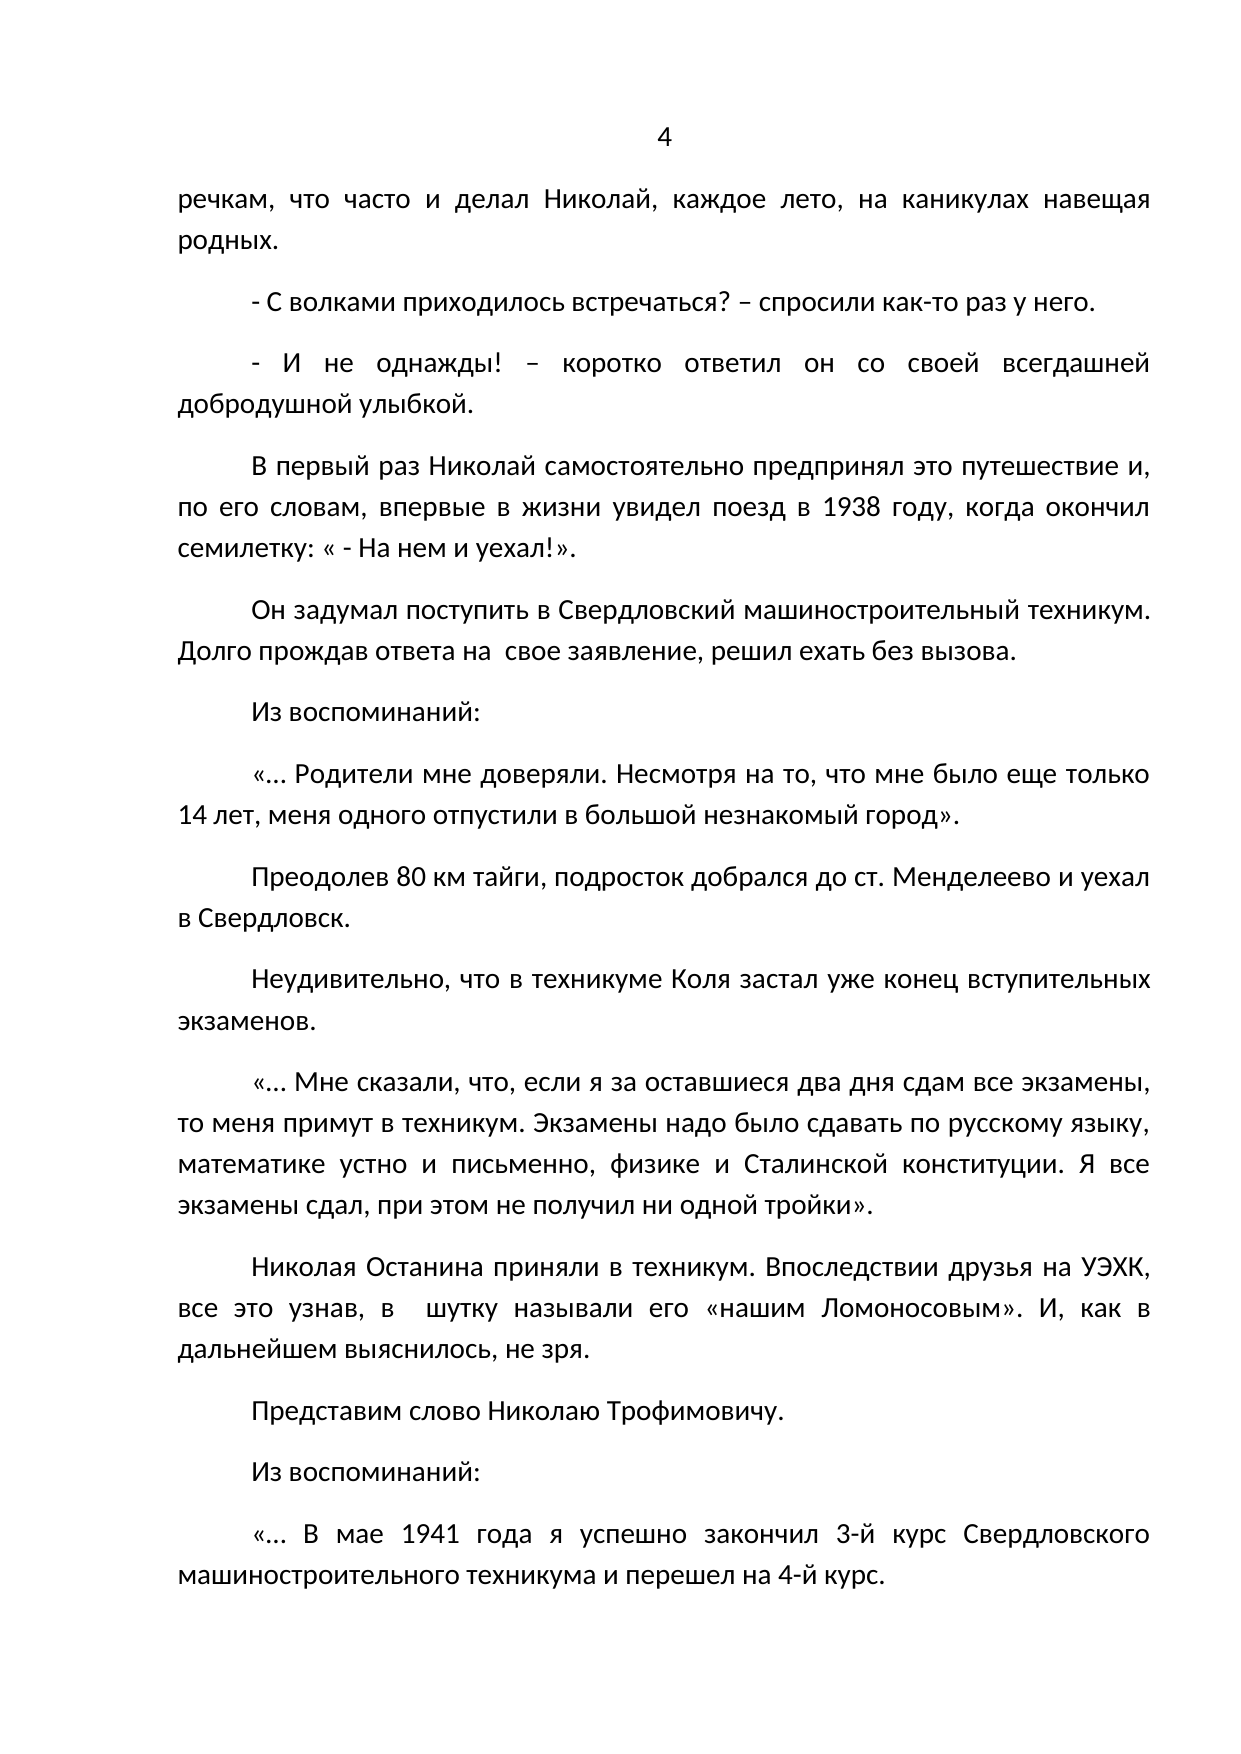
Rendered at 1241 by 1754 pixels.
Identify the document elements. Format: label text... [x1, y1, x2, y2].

text 4 [177, 118, 1152, 154]
text «… В мае 1941 года я успешно закончил 3-й курс Свердловского машиностроительного техникума и перешел на 4-й курс. [177, 1515, 1152, 1592]
text речкам, что часто и делал Николай, каждое лето, на каникулах навещая родных. [177, 180, 1152, 256]
text - И не однажды! – коротко ответил он со своей всегдашней добродушной улыбкой. [177, 344, 1152, 421]
text Преодолев 80 км тайги, подросток добрался до ст. Менделеево и уехал в Свердловск. [177, 858, 1152, 934]
text Неудивительно, что в техникуме Коля застал уже конец вступительных экзаменов. [177, 961, 1152, 1037]
text В первый раз Николай самостоятельно предпринял это путешествие и, по его словам, впервые в жизни увидел поезд в 1938 году, когда окончил семилетку: « - На нем и уехал!». [177, 447, 1152, 564]
text Из воспоминаний: [177, 693, 1152, 729]
text Из воспоминаний: [177, 1453, 1152, 1489]
text Он задумал поступить в Свердловский машиностроительный техникум. Долго прождав ответа на свое заявление, решил ехать без вызова. [177, 591, 1152, 667]
text «… Мне сказали, что, если я за оставшиеся два дня сдам все экзамены, то меня примут в техникум. Экзамены надо было сдавать по русскому языку, математике устно и письменно, физике и Сталинской конституции. Я все экзамены сдал, при этом не получил ни одной тройки». [177, 1063, 1152, 1222]
text Представим слово Николаю Трофимовичу. [177, 1392, 1152, 1427]
text - С волками приходилось встречаться? – спросили как-то раз у него. [177, 283, 1152, 318]
text «… Родители мне доверяли. Несмотря на то, что мне было еще только 14 лет, меня одного отпустили в большой незнакомый город». [177, 755, 1152, 832]
text Николая Останина приняли в техникум. Впоследствии друзья на УЭХК, все это узнав, в шутку называли его «нашим Ломоносовым». И, как в дальнейшем выяснилось, не зря. [177, 1248, 1152, 1365]
